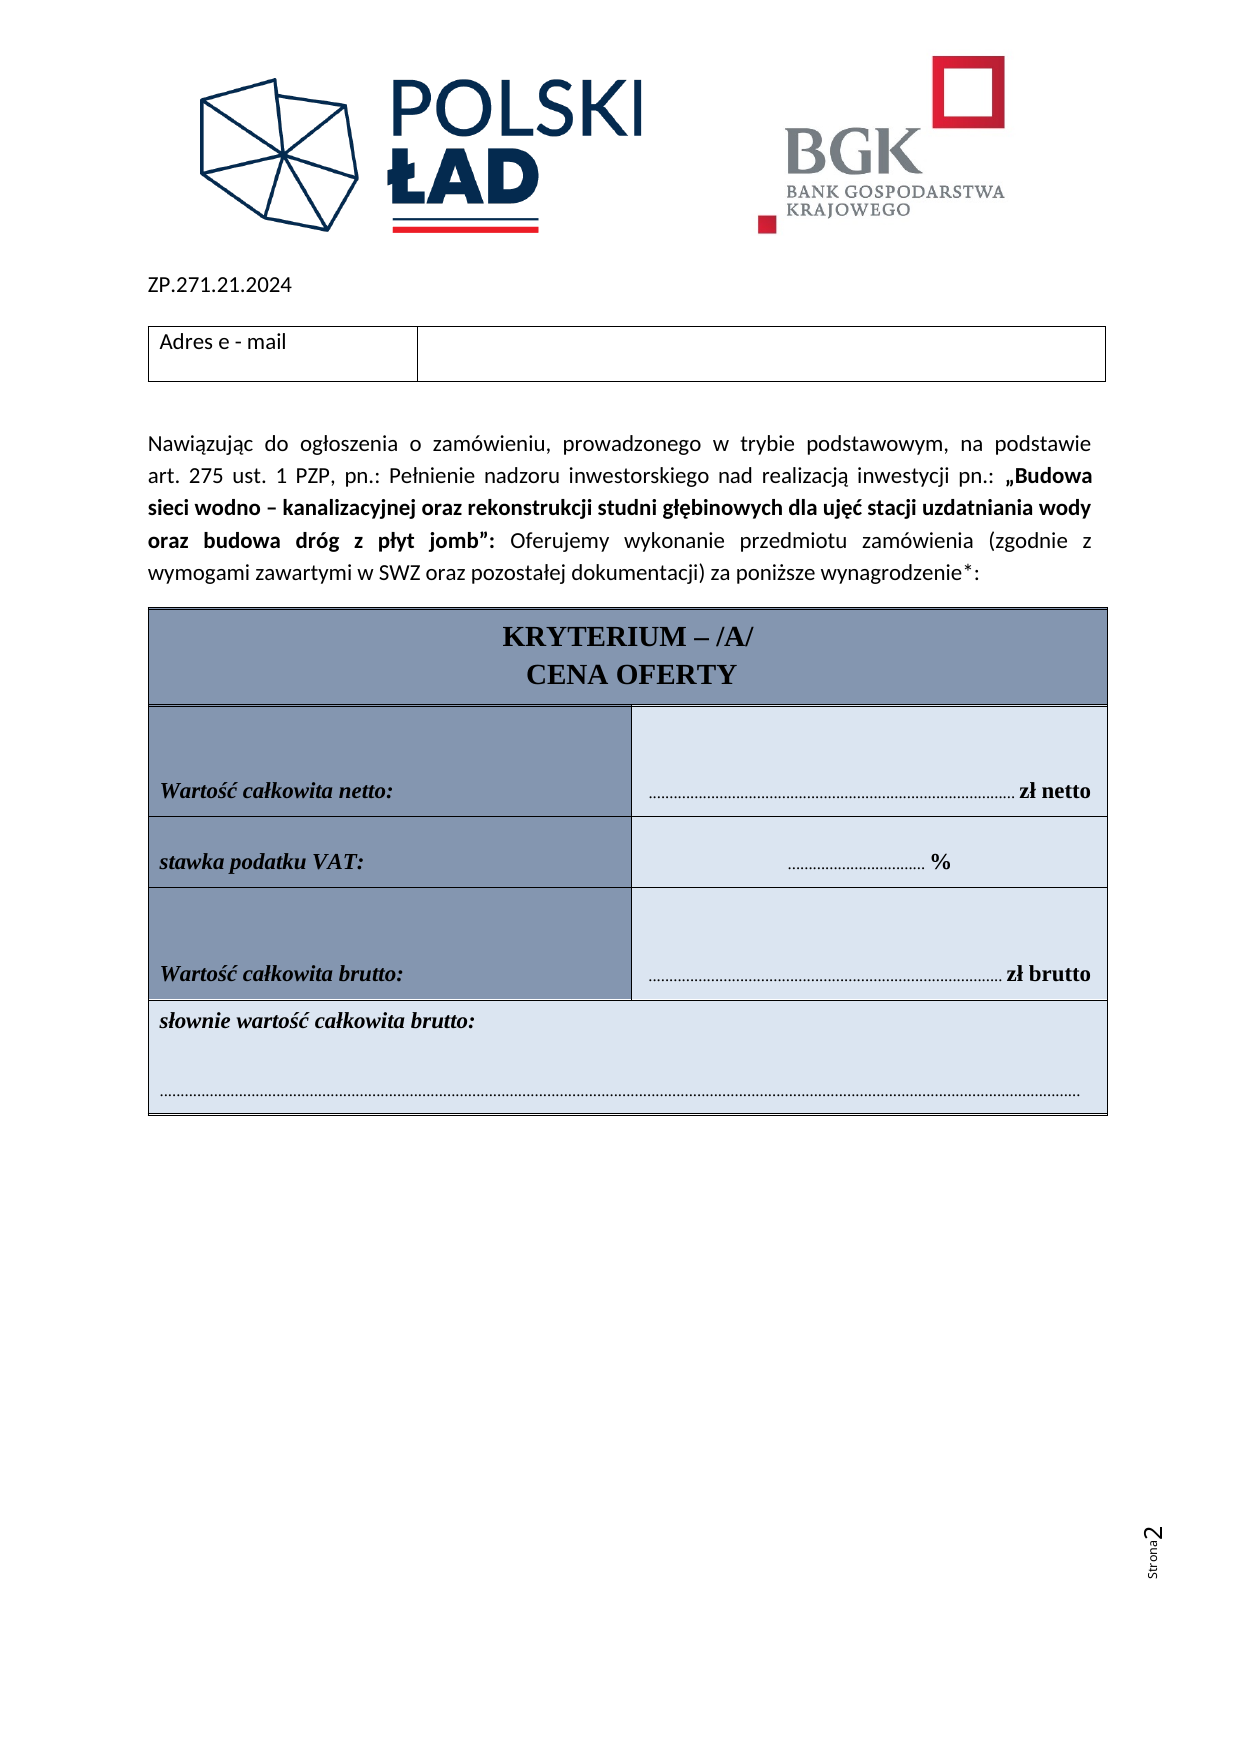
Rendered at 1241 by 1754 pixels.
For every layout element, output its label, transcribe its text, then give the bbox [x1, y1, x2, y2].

table_cell stawka podatku VAT: [149, 817, 631, 887]
table_cell słownie wartość całkowita brutto: ............................................................................................................................................................................................................................. [149, 1001, 1107, 1113]
table_cell Adres e - mail [149, 327, 417, 381]
table_cell Wartość całkowita brutto: [149, 888, 631, 999]
picture [740, 38, 1019, 249]
table_header KRYTERIUM – /A/ CENA OFERTY [149, 610, 1107, 704]
table_cell [418, 327, 1105, 381]
table_cell ........................................................................................ zł netto [632, 707, 1107, 816]
table_cell ................................. % [632, 817, 1107, 887]
text Nawiązując do ogłoszenia o zamówieniu, prowadzonego w trybie podstawowym, na podstawie art. 275 ust. 1 PZP, pn.: Pełnienie nadzoru inwestorskiego nad realizacją inwestycji pn.: „Budowa sieci wodno – kanalizacyjnej oraz rekonstrukcji studni głębinowych dla ujęć stacji uzdatniania wody oraz budowa dróg z płyt jomb”: Oferujemy wykonanie przedmiotu zamówienia (zgodnie z wymogami zawartymi w SWZ oraz pozostałej dokumentacji) za poniższe wynagrodzenie*: [148, 429, 1093, 586]
table_cell ..................................................................................... zł brutto [632, 888, 1107, 999]
table_cell Wartość całkowita netto: [149, 707, 631, 816]
picture [200, 78, 642, 233]
